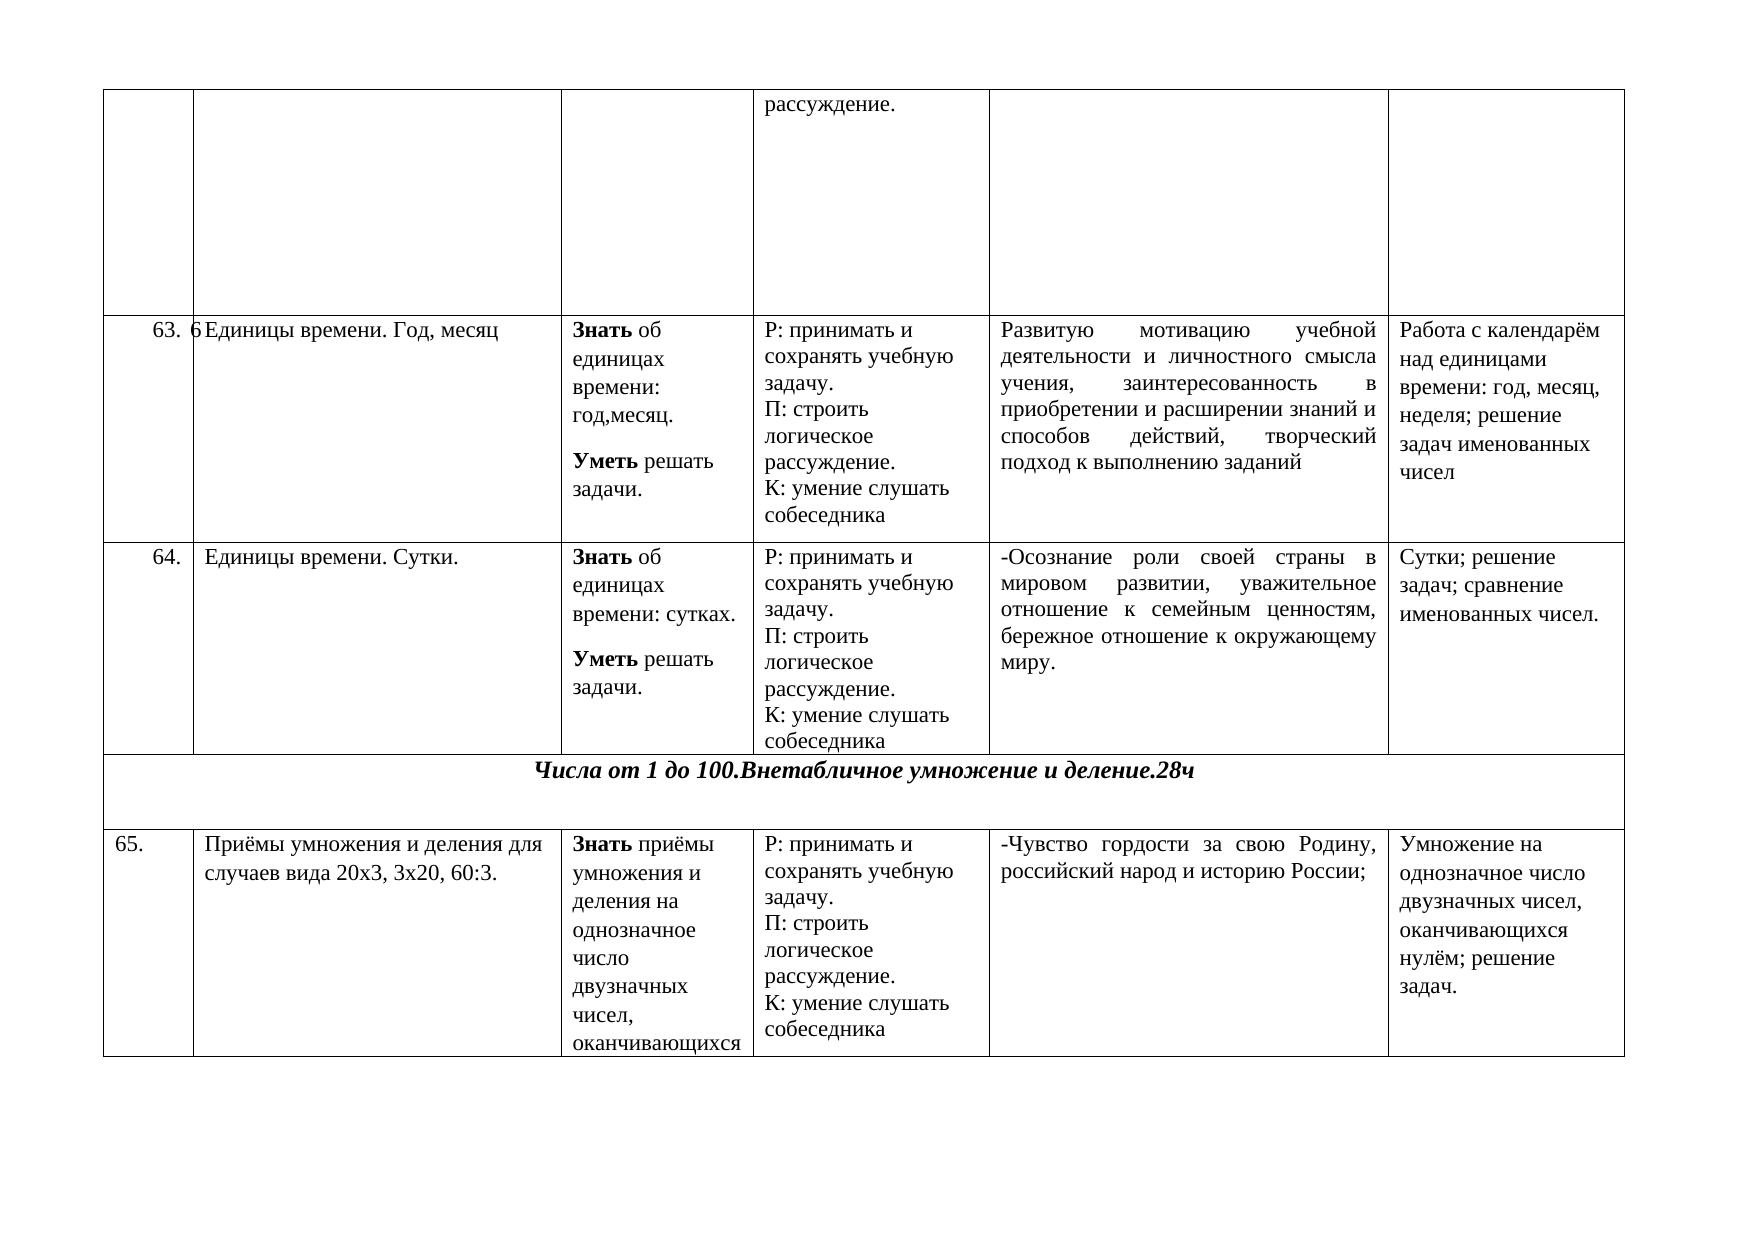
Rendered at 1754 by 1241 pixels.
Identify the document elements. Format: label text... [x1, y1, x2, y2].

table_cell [754, 830, 989, 1056]
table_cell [194, 830, 561, 1056]
table_cell Развитую мотивацию учебной деятельности и личностного смысла учения, заинтересованность в приобретении и расширении знаний и способов действий, творческий подход к выполнению заданий [990, 316, 1388, 542]
table_cell [104, 543, 193, 754]
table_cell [1389, 830, 1624, 1056]
table_cell -Осознание роли своей страны в мировом развитии, уважительное отношение к семейным ценностям, бережное отношение к окружающему миру. [990, 543, 1388, 754]
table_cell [754, 90, 989, 315]
table_cell Знать об единицах времени: год,месяц. Уметь решать задачи. [562, 316, 753, 542]
table_cell [1389, 90, 1624, 315]
table_cell Работа с календарём над единицами времени: год, месяц, неделя; решение задач именованных чисел [1389, 316, 1624, 542]
table_cell Знать об единицах времени: сутках. Уметь решать задачи. [562, 543, 753, 754]
table_cell [104, 90, 193, 315]
table_cell 65. [104, 830, 193, 1056]
table_cell [562, 90, 753, 315]
table_cell Р: принимать и сохранять учебную задачу. П: строить логическое рассуждение. К: умение слушать собеседника [754, 543, 989, 754]
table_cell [562, 830, 753, 1056]
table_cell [194, 90, 561, 315]
table_cell Единицы времени. Сутки. [194, 543, 561, 754]
table_cell Единицы времени. Год, месяц [194, 316, 561, 542]
table_cell 64 [104, 316, 193, 542]
table_cell Сутки; решение задач; сравнение именованных чисел. [1389, 543, 1624, 754]
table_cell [990, 830, 1388, 1056]
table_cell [990, 90, 1388, 315]
table_cell Числа от 1 до 100.Внетабличное умножение и деление.28ч [104, 755, 1624, 829]
table_cell Р: принимать и сохранять учебную задачу. П: строить логическое рассуждение. К: умение слушать собеседника [754, 316, 989, 542]
